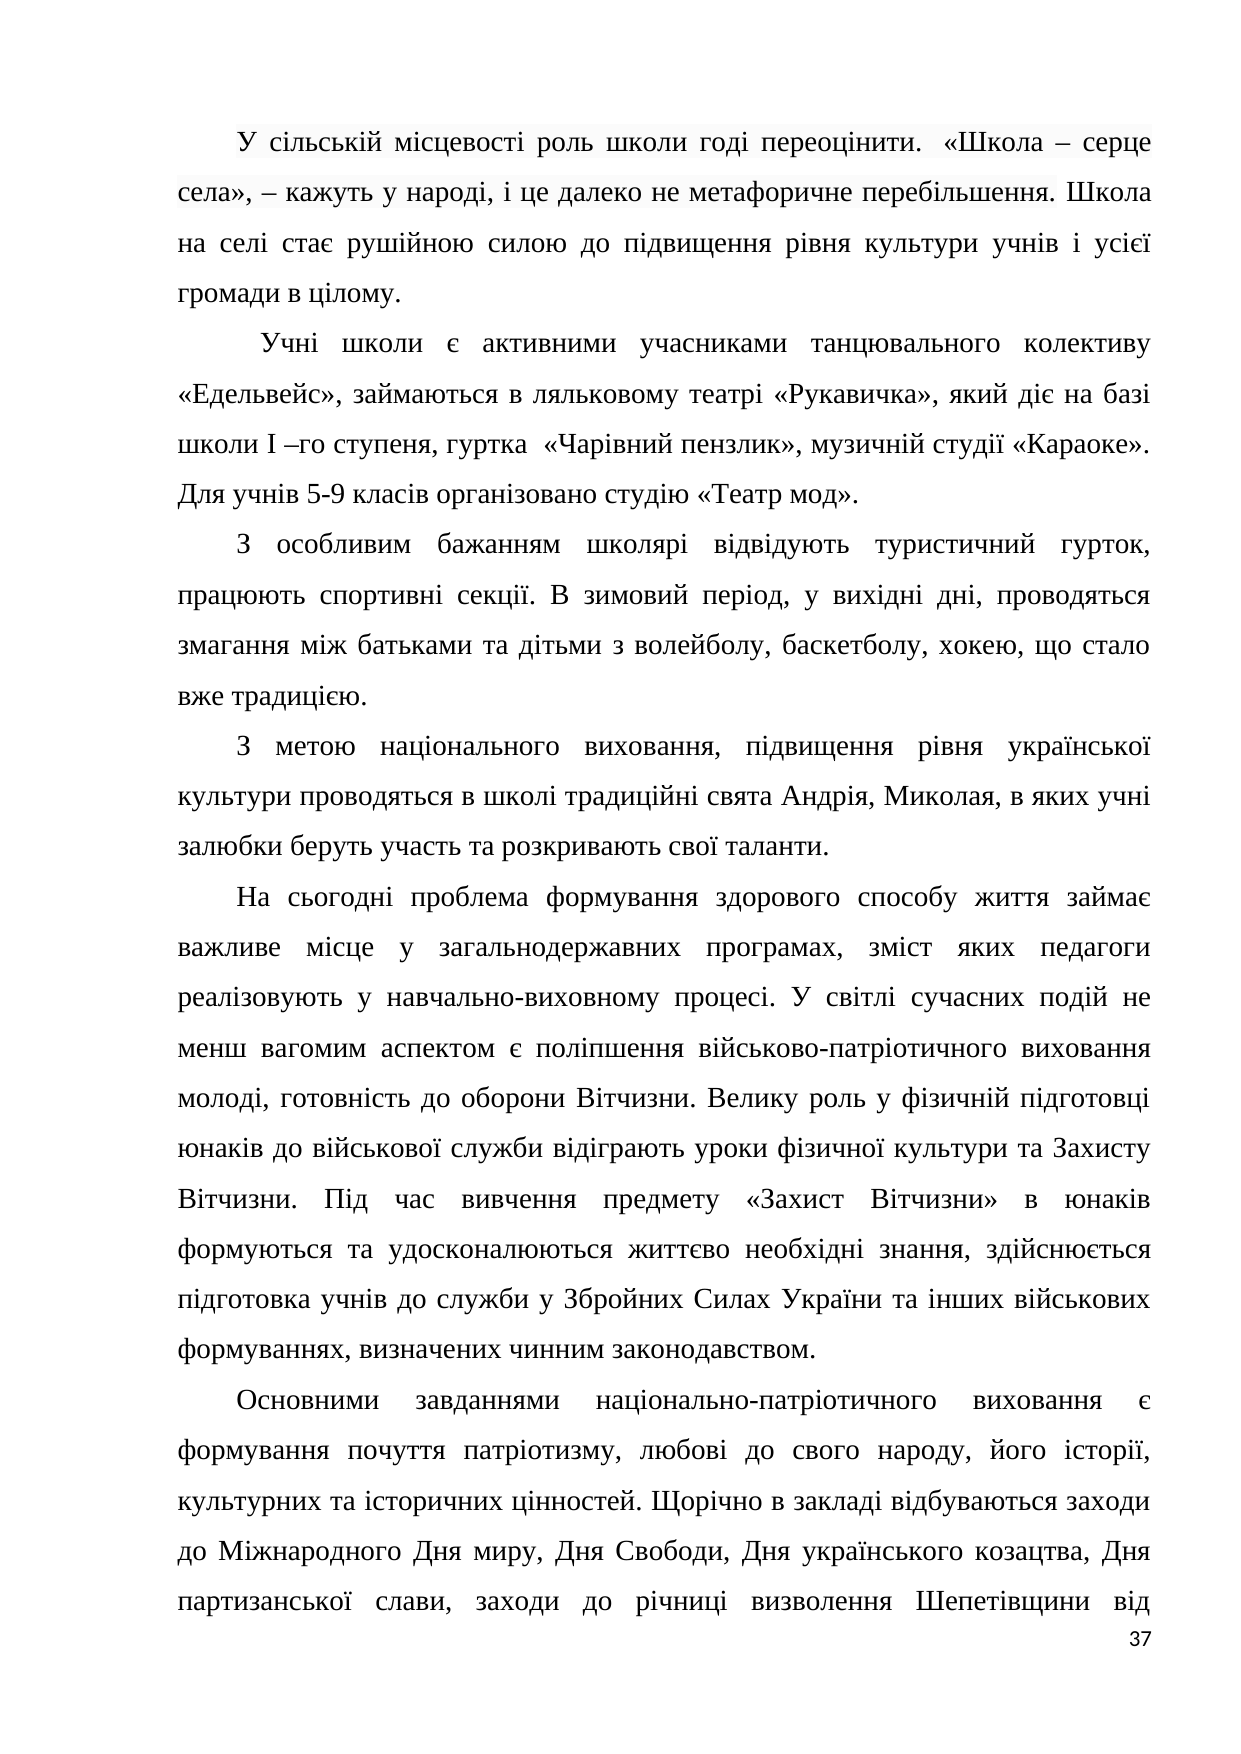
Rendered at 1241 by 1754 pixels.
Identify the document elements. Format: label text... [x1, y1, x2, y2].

list З особливим бажанням школярі відвідують туристичний гурток, працюють спортивні секції. В зимовий період, у вихідні дні, проводяться змагання між батьками та дітьми з волейболу, баскетболу, хокею, що стало вже традицією. [177, 527, 1152, 711]
list На сьогодні проблема формування здорового способу життя займає важливе місце у загальнодержавних програмах, зміст яких педагоги реалізовують у навчально-виховному процесі. У світлі сучасних подій не менш вагомим аспектом є поліпшення військово-патріотичного виховання молоді, готовність до оборони Вітчизни. Велику роль у фізичній підготовці юнаків до військової служби відіграють уроки фізичної культури та Захисту Вітчизни. Під час вивчення предмету «Захист Вітчизни» в юнаків формуються та удосконалюються життєво необхідні знання, здійснюється підготовка учнів до служби у Збройних Силах України та інших військових формуваннях, визначених чинним законодавством. [177, 879, 1152, 1365]
list У сільській місцевості роль школи годі переоцінити. «Школа – серце села», – кажуть у народі, і це далеко не метафоричне перебільшення. Школа на селі стає рушійною силою до підвищення рівня культури учнів і усієї громади в цілому. [177, 124, 1152, 309]
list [177, 1382, 1152, 1617]
list З метою національного виховання, підвищення рівня української культури проводяться в школі традиційні свята Андрія, Миколая, в яких учні залюбки беруть участь та розкривають свої таланти. [177, 728, 1152, 862]
list Учні школи є активними учасниками танцювального колективу «Едельвейс», займаються в ляльковому театрі «Рукавичка», який діє на базі школи І –го ступеня, гуртка «Чарівний пензлик», музичній студії «Караоке». Для учнів 5-9 класів організовано студію «Театр мод». [177, 325, 1152, 510]
